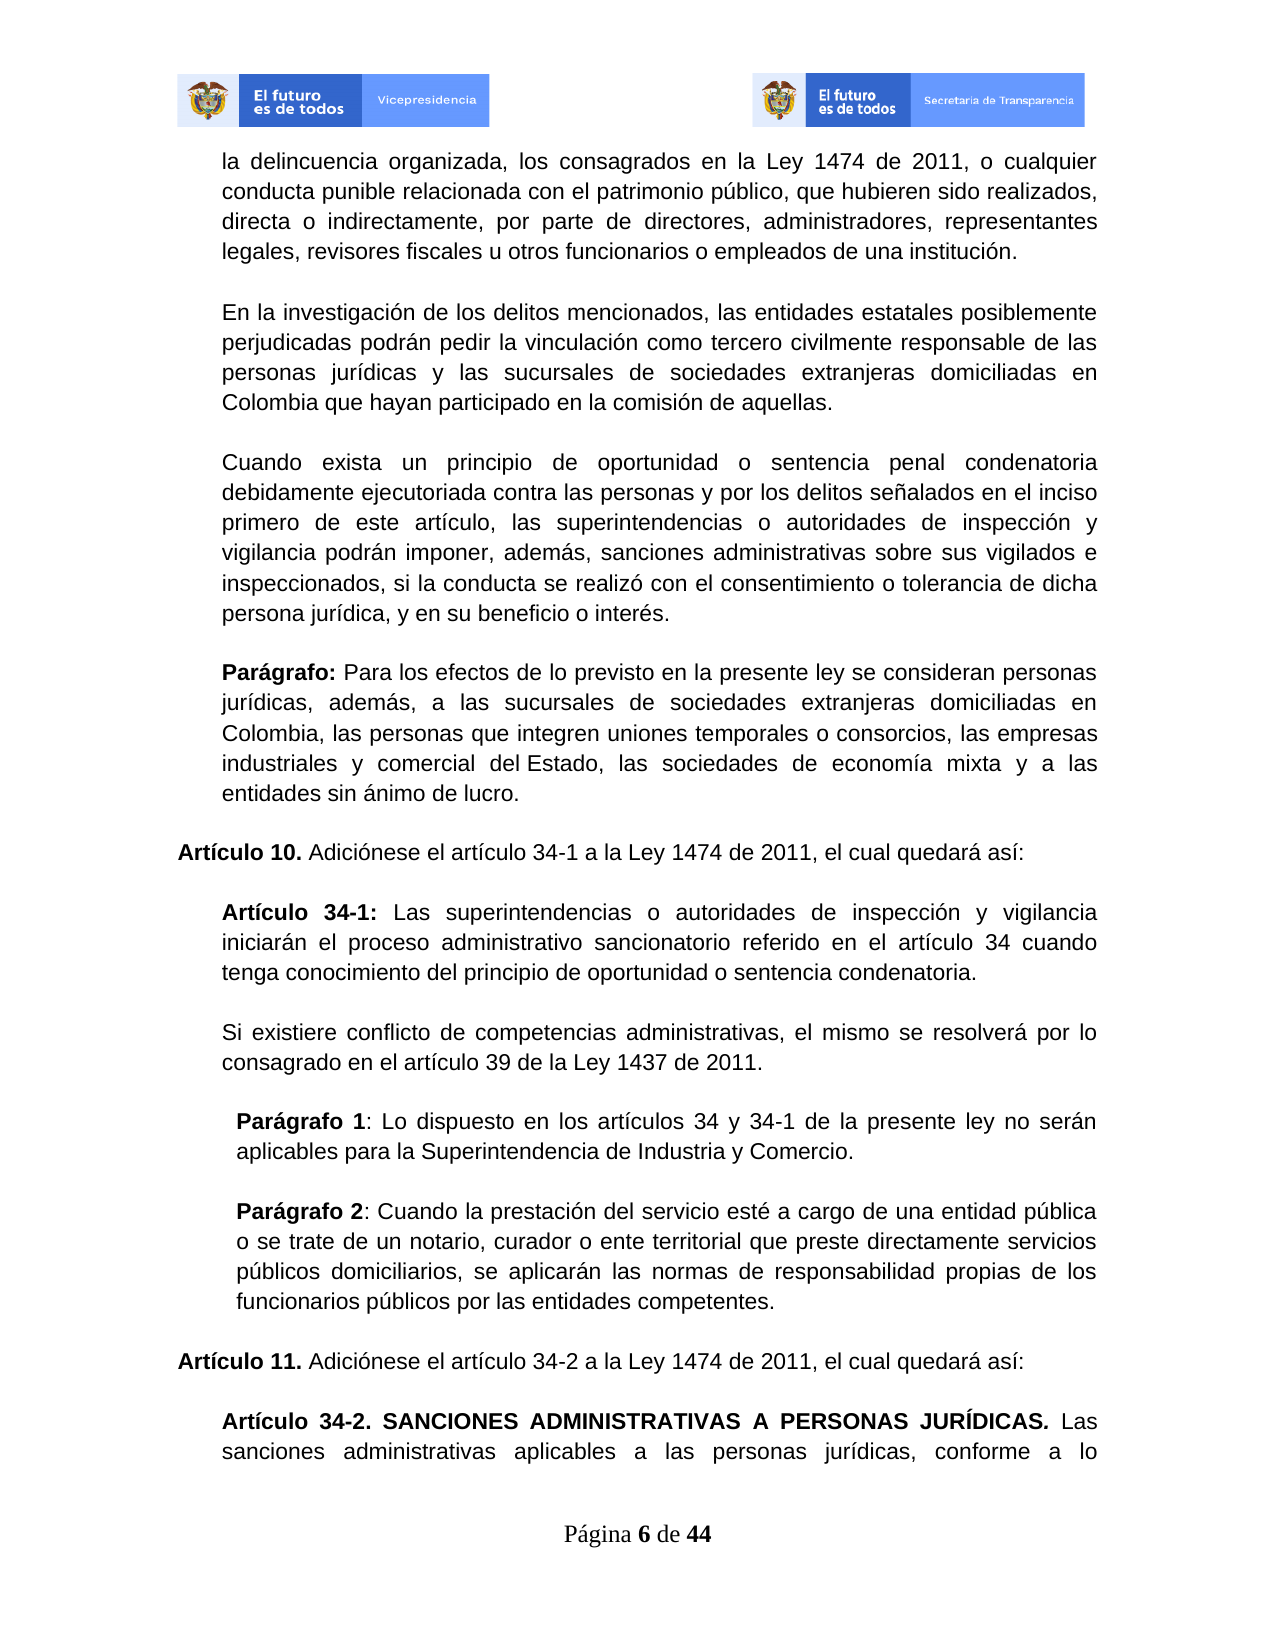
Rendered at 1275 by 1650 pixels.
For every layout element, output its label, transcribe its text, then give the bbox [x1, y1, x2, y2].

text En la investigación de los delitos mencionados, las entidades estatales posiblemente perjudicadas podrán pedir la vinculación como tercero civilmente responsable de las personas jurídicas y las sucursales de sociedades extranjeras domiciliadas en Colombia que hayan participado en la comisión de aquellas. [222, 299, 1098, 416]
text Artículo 10. Adiciónese el artículo 34-1 a la Ley 1474 de 2011, el cual quedará así: [177, 839, 1098, 866]
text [222, 1408, 1098, 1464]
text Parágrafo 1: Lo dispuesto en los artículos 34 y 34-1 de la presente ley no serán aplicables para la Superintendencia de Industria y Comercio. [236, 1108, 1098, 1164]
text Si existiere conflicto de competencias administrativas, el mismo se resolverá por lo consagrado en el artículo 39 de la Ley 1437 de 2011. [222, 1018, 1098, 1075]
text Parágrafo: Para los efectos de lo previsto en la presente ley se consideran personas jurídicas, además, a las sucursales de sociedades extranjeras domiciliadas en Colombia, las personas que integren uniones temporales o consorcios, las empresas industriales y comercial del Estado, las sociedades de economía mixta y a las entidades sin ánimo de lucro. [222, 659, 1098, 806]
text Parágrafo 2: Cuando la prestación del servicio esté a cargo de una entidad pública o se trate de un notario, curador o ente territorial que preste directamente servicios públicos domiciliarios, se aplicarán las normas de responsabilidad propias de los funcionarios públicos por las entidades competentes. [236, 1198, 1098, 1314]
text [222, 148, 1098, 264]
picture [752, 73, 1085, 127]
text Cuando exista un principio de oportunidad o sentencia penal condenatoria debidamente ejecutoriada contra las personas y por los delitos señalados en el inciso primero de este artículo, las superintendencias o autoridades de inspección y vigilancia podrán imponer, además, sanciones administrativas sobre sus vigilados e inspeccionados, si la conducta se realizó con el consentimiento o tolerancia de dicha persona jurídica, y en su beneficio o interés. [222, 449, 1098, 626]
picture [177, 74, 490, 127]
text Artículo 11. Adiciónese el artículo 34-2 a la Ley 1474 de 2011, el cual quedará así: [177, 1348, 1098, 1374]
text Artículo 34-1: Las superintendencias o autoridades de inspección y vigilancia iniciarán el proceso administrativo sancionatorio referido en el artículo 34 cuando tenga conocimiento del principio de oportunidad o sentencia condenatoria. [222, 899, 1098, 985]
